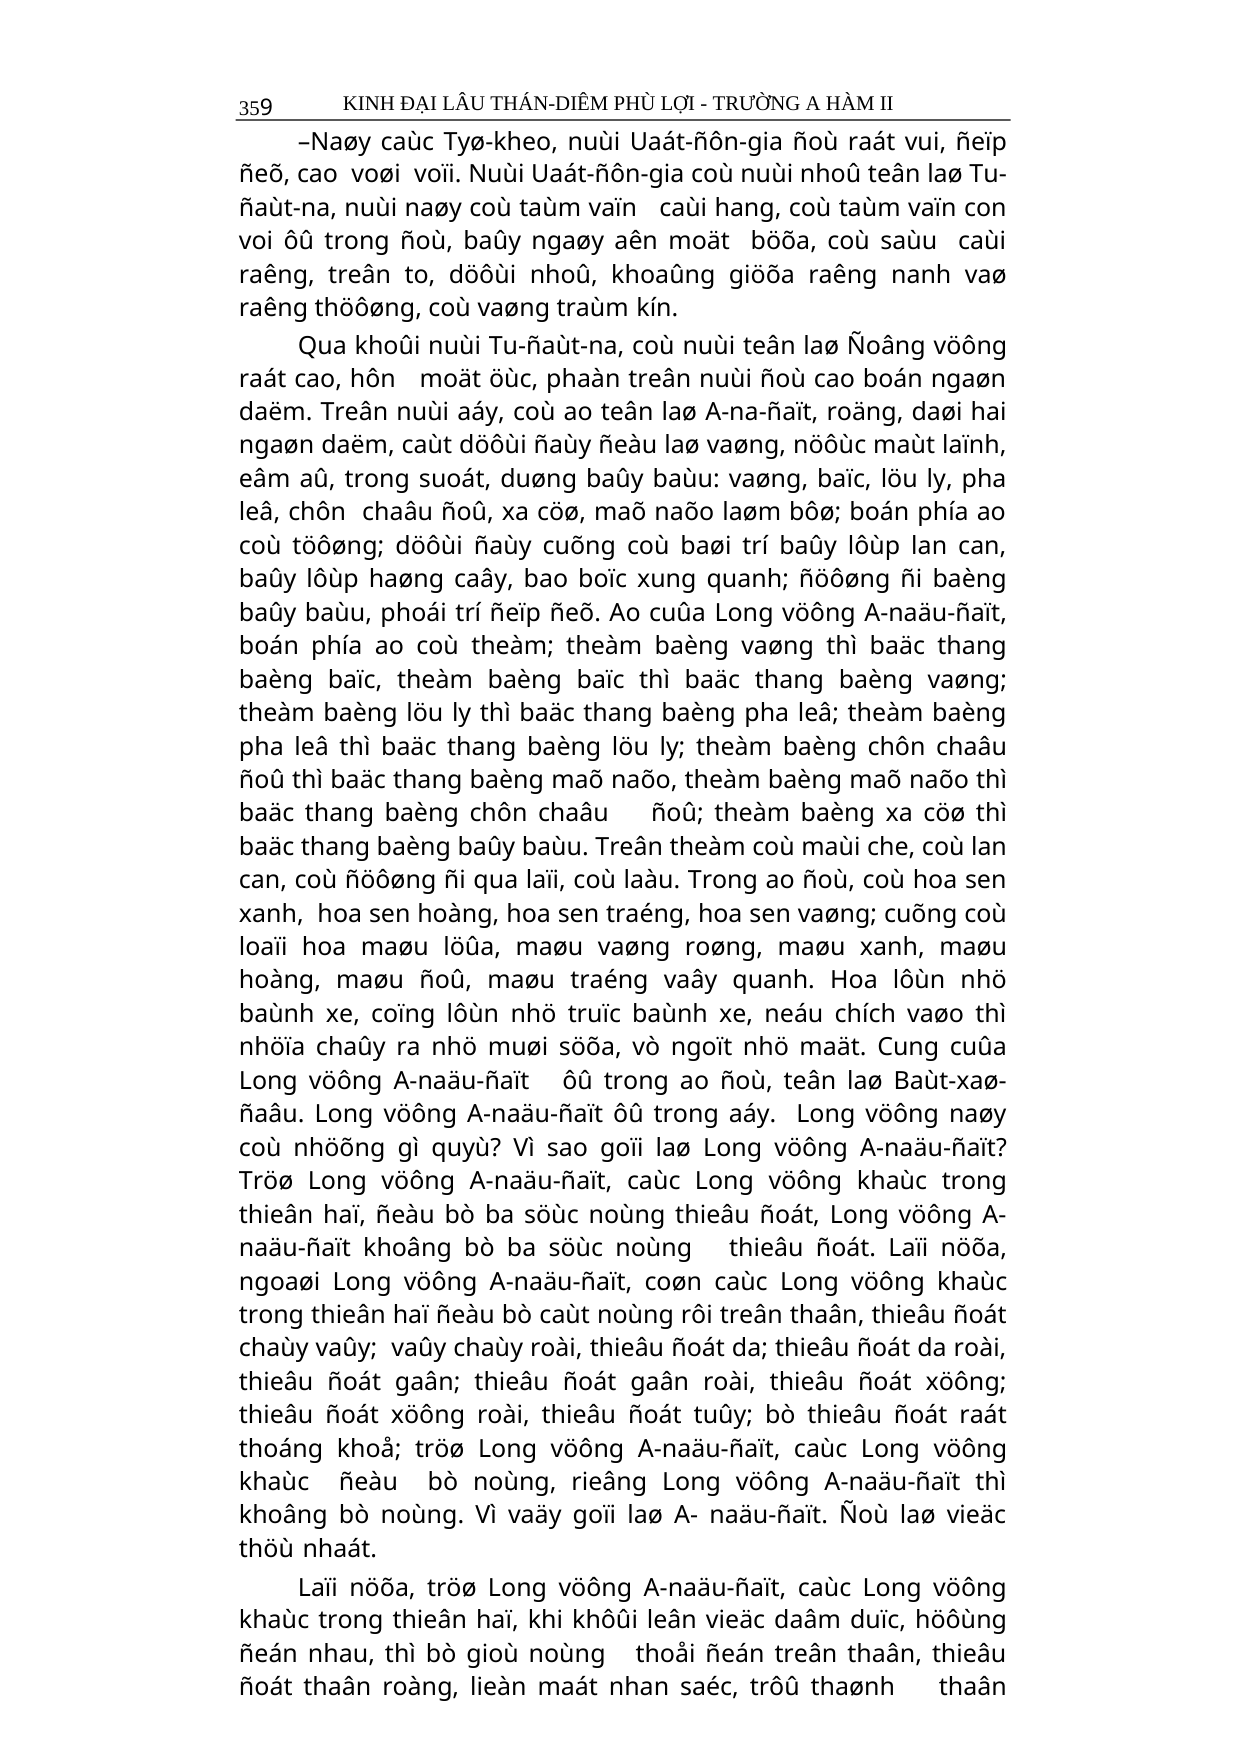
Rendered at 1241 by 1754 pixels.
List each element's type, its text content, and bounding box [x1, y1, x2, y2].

text –Naøy caùc Tyø-kheo, nuùi Uaát-ñôn-gia ñoù raát vui, ñeïp ñeõ, cao voøi voïi. Nuùi Uaát-ñôn-gia coù nuùi nhoû teân laø Tu-ñaùt-na, nuùi naøy coù taùm vaïn caùi hang, coù taùm vaïn con voi ôû trong ñoù, baûy ngaøy aên moät böõa, coù saùu caùi raêng, treân to, döôùi nhoû, khoaûng giöõa raêng nanh vaø raêng thöôøng, coù vaøng traùm kín. [239, 123, 1008, 324]
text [239, 1569, 1008, 1703]
text Qua khoûi nuùi Tu-ñaùt-na, coù nuùi teân laø Ñoâng vöông raát cao, hôn moät öùc, phaàn treân nuùi ñoù cao boán ngaøn daëm. Treân nuùi aáy, coù ao teân laø A-na-ñaït, roäng, daøi hai ngaøn daëm, caùt döôùi ñaùy ñeàu laø vaøng, nöôùc maùt laïnh, eâm aû, trong suoát, duøng baûy baùu: vaøng, baïc, löu ly, pha leâ, chôn chaâu ñoû, xa cöø, maõ naõo laøm bôø; boán phía ao coù töôøng; döôùi ñaùy cuõng coù baøi trí baûy lôùp lan can, baûy lôùp haøng caây, bao boïc xung quanh; ñöôøng ñi baèng baûy baùu, phoái trí ñeïp ñeõ. Ao cuûa Long vöông A-naäu-ñaït, boán phía ao coù theàm; theàm baèng vaøng thì baäc thang baèng baïc, theàm baèng baïc thì baäc thang baèng vaøng; theàm baèng löu ly thì baäc thang baèng pha leâ; theàm baèng pha leâ thì baäc thang baèng löu ly; theàm baèng chôn chaâu ñoû thì baäc thang baèng maõ naõo, theàm baèng maõ naõo thì baäc thang baèng chôn chaâu ñoû; theàm baèng xa cöø thì baäc thang baèng baûy baùu. Treân theàm coù maùi che, coù lan can, coù ñöôøng ñi qua laïi, coù laàu. Trong ao ñoù, coù hoa sen xanh, hoa sen hoàng, hoa sen traéng, hoa sen vaøng; cuõng coù loaïi hoa maøu löûa, maøu vaøng roøng, maøu xanh, maøu hoàng, maøu ñoû, maøu traéng vaây quanh. Hoa lôùn nhö baùnh xe, coïng lôùn nhö truïc baùnh xe, neáu chích vaøo thì nhöïa chaûy ra nhö muøi söõa, vò ngoït nhö maät. Cung cuûa Long vöông A-naäu-ñaït ôû trong ao ñoù, teân laø Baùt-xaø-ñaâu. Long vöông A-naäu-ñaït ôû trong aáy. Long vöông naøy coù nhöõng gì quyù? Vì sao goïi laø Long vöông A-naäu-ñaït? Tröø Long vöông A-naäu-ñaït, caùc Long vöông khaùc trong thieân haï, ñeàu bò ba söùc noùng thieâu ñoát, Long vöông A-naäu-ñaït khoâng bò ba söùc noùng thieâu ñoát. Laïi nöõa, ngoaøi Long vöông A-naäu-ñaït, coøn caùc Long vöông khaùc trong thieân haï ñeàu bò caùt noùng rôi treân thaân, thieâu ñoát chaùy vaûy; vaûy chaùy roài, thieâu ñoát da; thieâu ñoát da roài, thieâu ñoát gaân; thieâu ñoát gaân roài, thieâu ñoát xöông; thieâu ñoát xöông roài, thieâu ñoát tuûy; bò thieâu ñoát raát thoáng khoå; tröø Long vöông A-naäu-ñaït, caùc Long vöông khaùc ñeàu bò noùng, rieâng Long vöông A-naäu-ñaït thì khoâng bò noùng. Vì vaäy goïi laø A- naäu-ñaït. Ñoù laø vieäc thöù nhaát. [239, 328, 1008, 1565]
